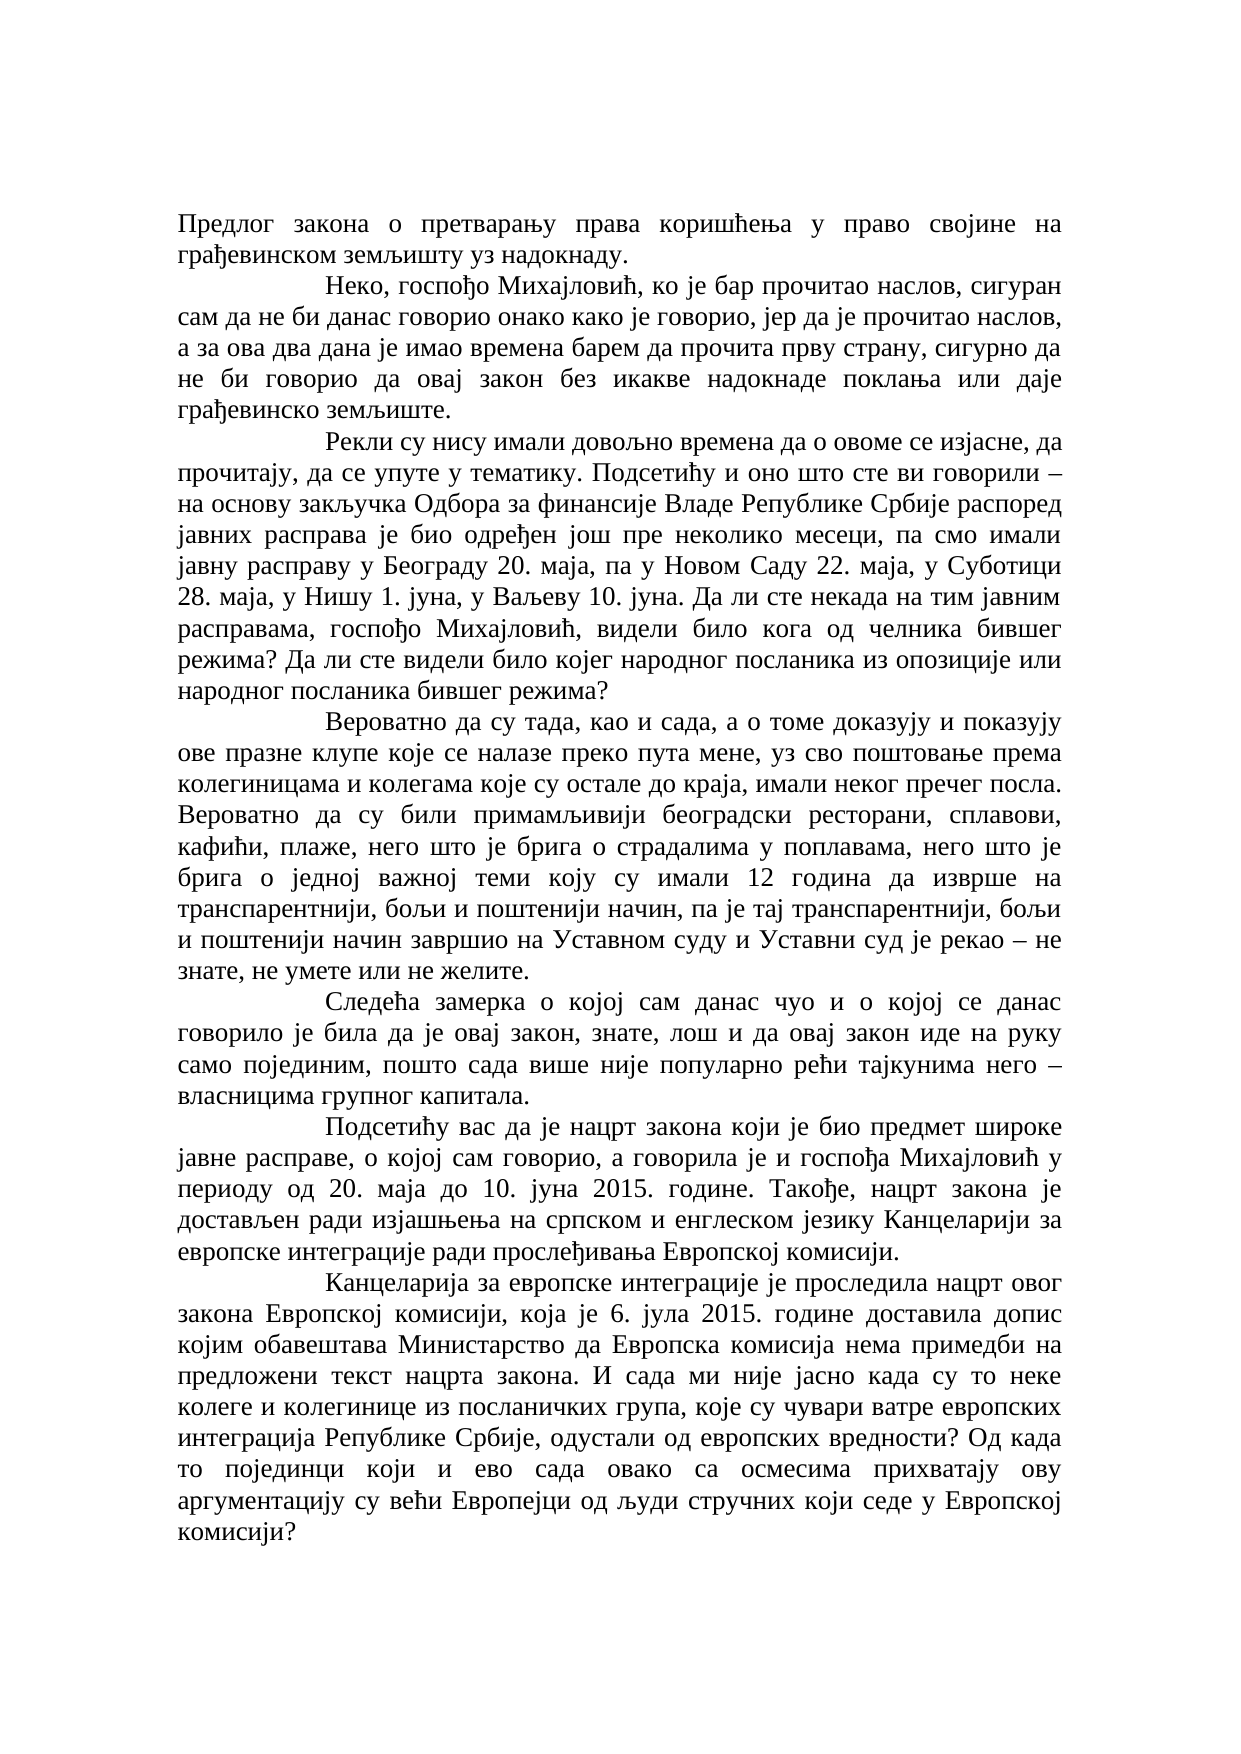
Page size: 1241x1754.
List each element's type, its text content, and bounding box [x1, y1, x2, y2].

text Рекли су нису имали довољно времена да о овоме се изјасне, да прочитају, да се упуте у тематику. Подсетићу и оно што сте ви говорили – на основу закључка Одбора за финансије Владе Републике Србије распоред јавних расправа је био одређен још пре неколико месеци, па смо имали јавну расправу у Београду 20. маја, па у Новом Саду 22. маја, у Суботици 28. маја, у Нишу 1. јуна, у Ваљеву 10. јуна. Да ли сте некада на тим јавним расправама, госпођо Михајловић, видели било кога од челника бившег режима? Да ли сте видели било којег народног посланика из опозиције или народног посланика бившег режима? [177, 425, 1063, 705]
text Следећа замерка о којој сам данас чуо и о којој се данас говорило је била да је овај закон, знате, лош и да овај закон иде на руку само појединим, пошто сада више није популарно рећи тајкунима него – власницима групног капитала. [177, 985, 1063, 1110]
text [177, 207, 1063, 269]
text Канцеларија за европске интеграције је проследила нацрт овог закона Европској комисији, која је 6. јула 2015. године доставила допис којим обавештава Министарство да Европска комисија нема примедби на предложени текст нацрта закона. И сада ми није јасно када су то неке колеге и колегинице из посланичких група, које су чувари ватре европских интеграција Републике Србије, одустали од европских вредности? Од када то појединци који и ево сада овако са осмесима прихватају ову аргументацију су већи Европејци од људи стручних који седе у Европској комисији? [177, 1266, 1063, 1546]
text Вероватно да су тада, као и сада, а о томе доказују и показују ове празне клупе које се налазе преко пута мене, уз сво поштовање према колегиницама и колегама које су остале до краја, имали неког пречег посла. Вероватно да су били примамљивији београдски ресторани, сплавови, кафићи, плаже, него што је брига о страдалима у поплавама, него што је брига о једној важној теми коју су имали 12 година да изврше на транспарентнији, бољи и поштенији начин, па је тај транспарентнији, бољи и поштенији начин завршио на Уставном суду и Уставни суд је рекао – не знате, не умете или не желите. [177, 705, 1063, 985]
text Неко, госпођо Михајловић, ко је бар прочитао наслов, сигуран сам да не би данас говорио онако како је говорио, јер да је прочитао наслов, а за ова два дана је имао времена барем да прочита прву страну, сигурно да не би говорио да овај закон без икакве надокнаде поклања или даје грађевинско земљиште. [177, 269, 1063, 425]
text Подсетићу вас да је нацрт закона који је био предмет широке јавне расправе, о којој сам говорио, а говорила је и госпођа Михајловић у периоду од 20. маја до 10. јуна 2015. године. Такође, нацрт закона је достављен ради изјашњења на српском и енглеском језику Канцеларији за европске интеграције ради прослеђивања Европској комисији. [177, 1110, 1063, 1266]
